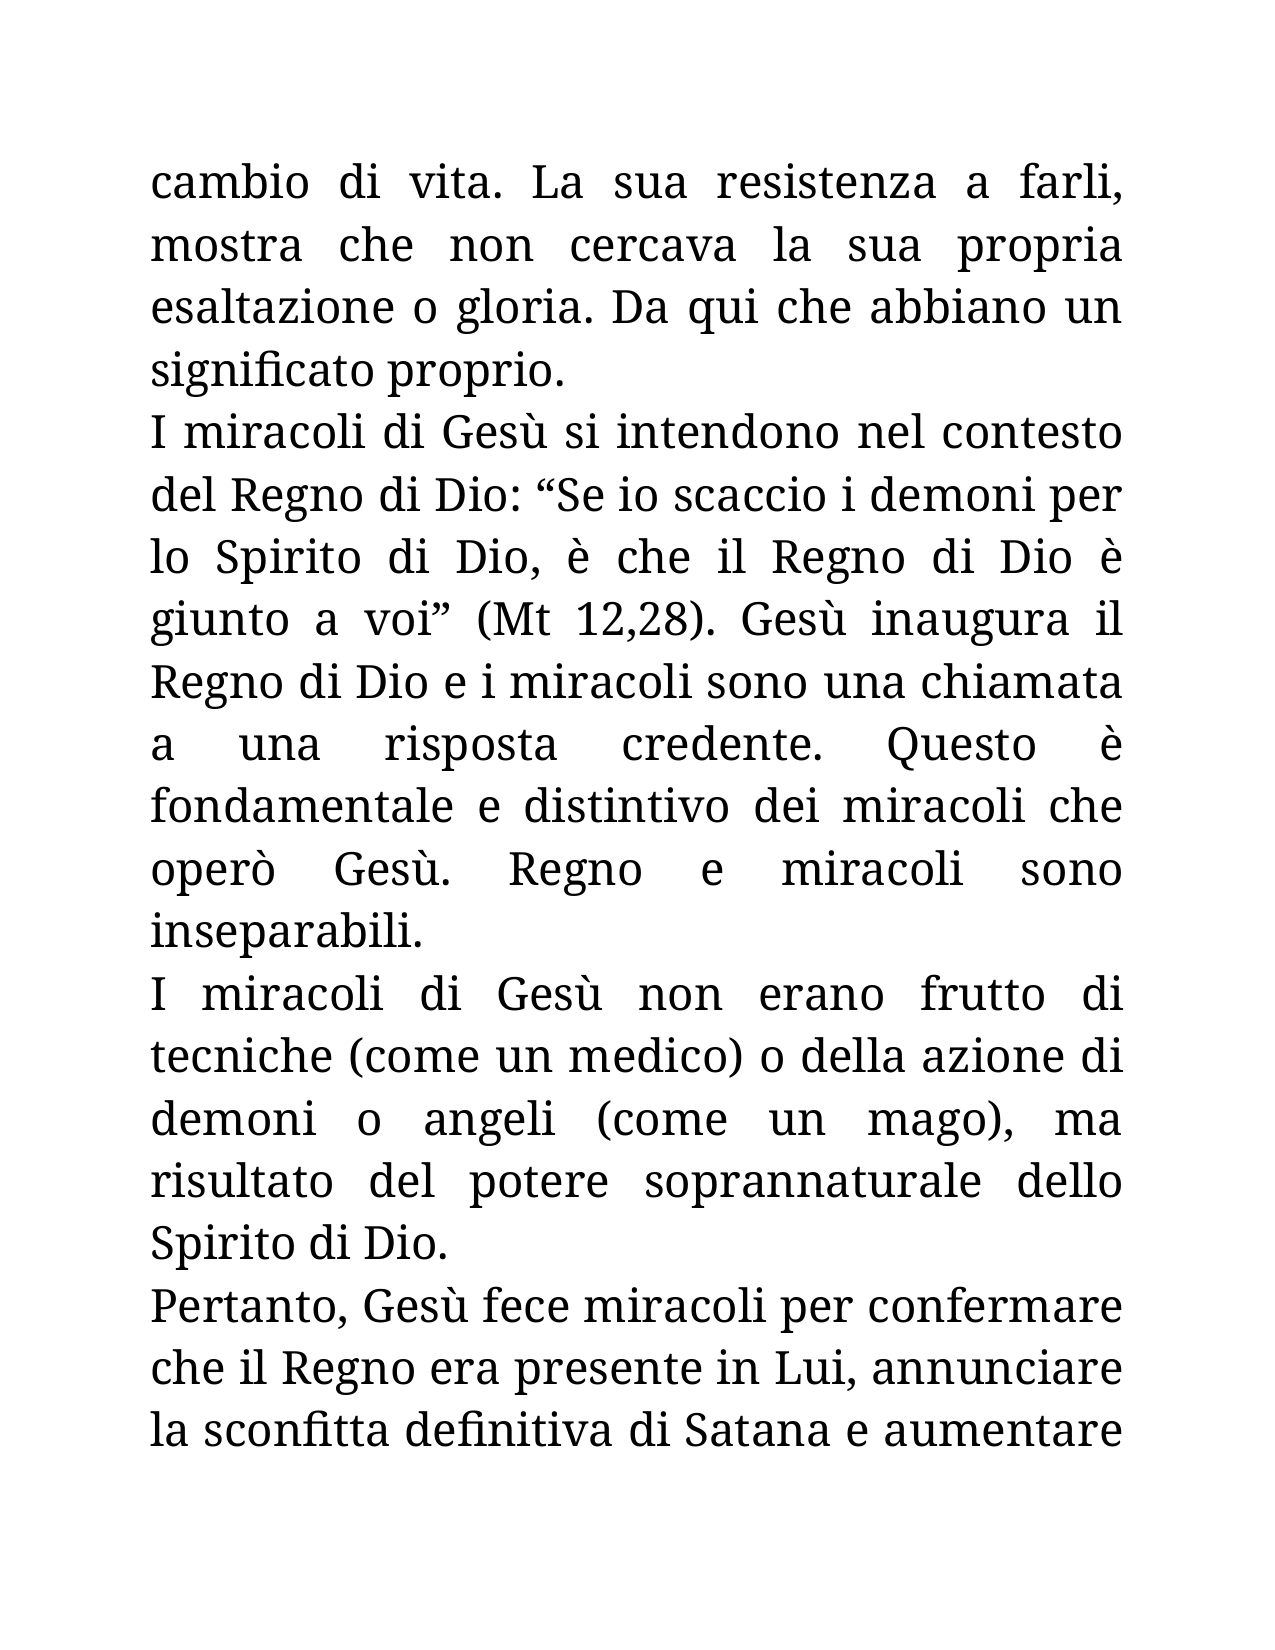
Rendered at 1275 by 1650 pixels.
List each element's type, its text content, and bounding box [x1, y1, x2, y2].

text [150, 150, 1125, 399]
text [150, 1273, 1125, 1483]
text I miracoli di Gesù si intendono nel contesto del Regno di Dio: “Se io scaccio i demoni per lo Spirito di Dio, è che il Regno di Dio è giunto a voi” (Mt 12,28). Gesù inaugura il Regno di Dio e i miracoli sono una chiamata a una risposta credente. Questo è fondamentale e distintivo dei miracoli che operò Gesù. Regno e miracoli sono inseparabili. [150, 399, 1125, 961]
text I miracoli di Gesù non erano frutto di tecniche (come un medico) o della azione di demoni o angeli (come un mago), ma risultato del potere soprannaturale dello Spirito di Dio. [150, 961, 1125, 1273]
